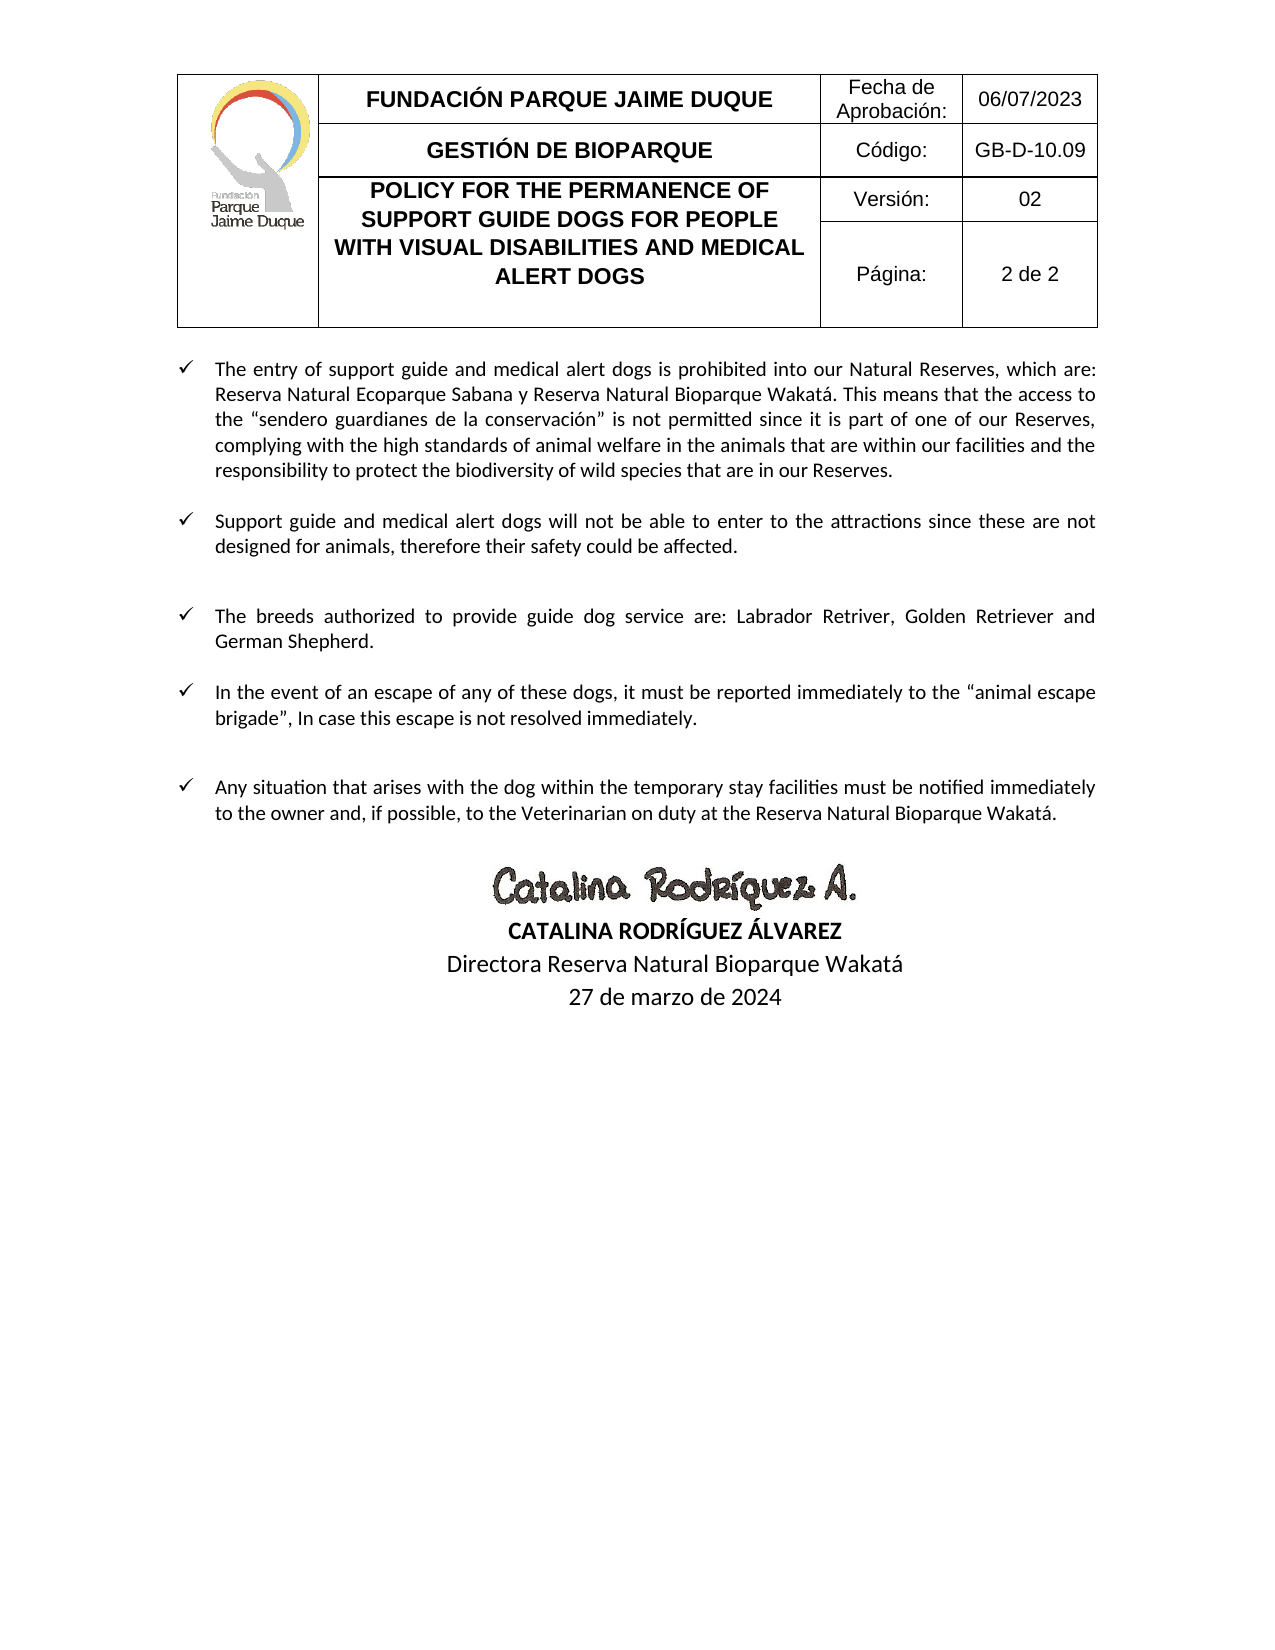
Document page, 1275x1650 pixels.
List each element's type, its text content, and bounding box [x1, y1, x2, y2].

list Directora Reserva Natural Bioparque Wakatá [252, 948, 1098, 978]
list 27 de marzo de 2024 [252, 981, 1098, 1011]
list Any situation that arises with the dog within the temporary stay facilities must be notified immediately to the owner and, if possible, to the Veterinarian on duty at the Reserva Natural Bioparque Wakatá. [177, 774, 1098, 825]
list Support guide and medical alert dogs will not be able to enter to the attractions since these are not designed for animals, therefore their safety could be affected. [177, 508, 1098, 559]
list CATALINA RODRÍGUEZ ÁLVAREZ [252, 915, 1098, 945]
list The entry of support guide and medical alert dogs is prohibited into our Natural Reserves, which are: Reserva Natural Ecoparque Sabana y Reserva Natural Bioparque Wakatá. This means that the access to the “sendero guardianes de la conservación” is not permitted since it is part of one of our Reserves, complying with the high standards of animal welfare in the animals that are within our facilities and the responsibility to protect the biodiversity of wild species that are in our Reserves. [177, 356, 1098, 483]
list The breeds authorized to provide guide dog service are: Labrador Retriver, Golden Retriever and German Shepherd. [177, 603, 1098, 654]
picture [488, 859, 862, 913]
list In the event of an escape of any of these dogs, it must be reported immediately to the “animal escape brigade”, In case this escape is not resolved immediately. [177, 679, 1098, 730]
